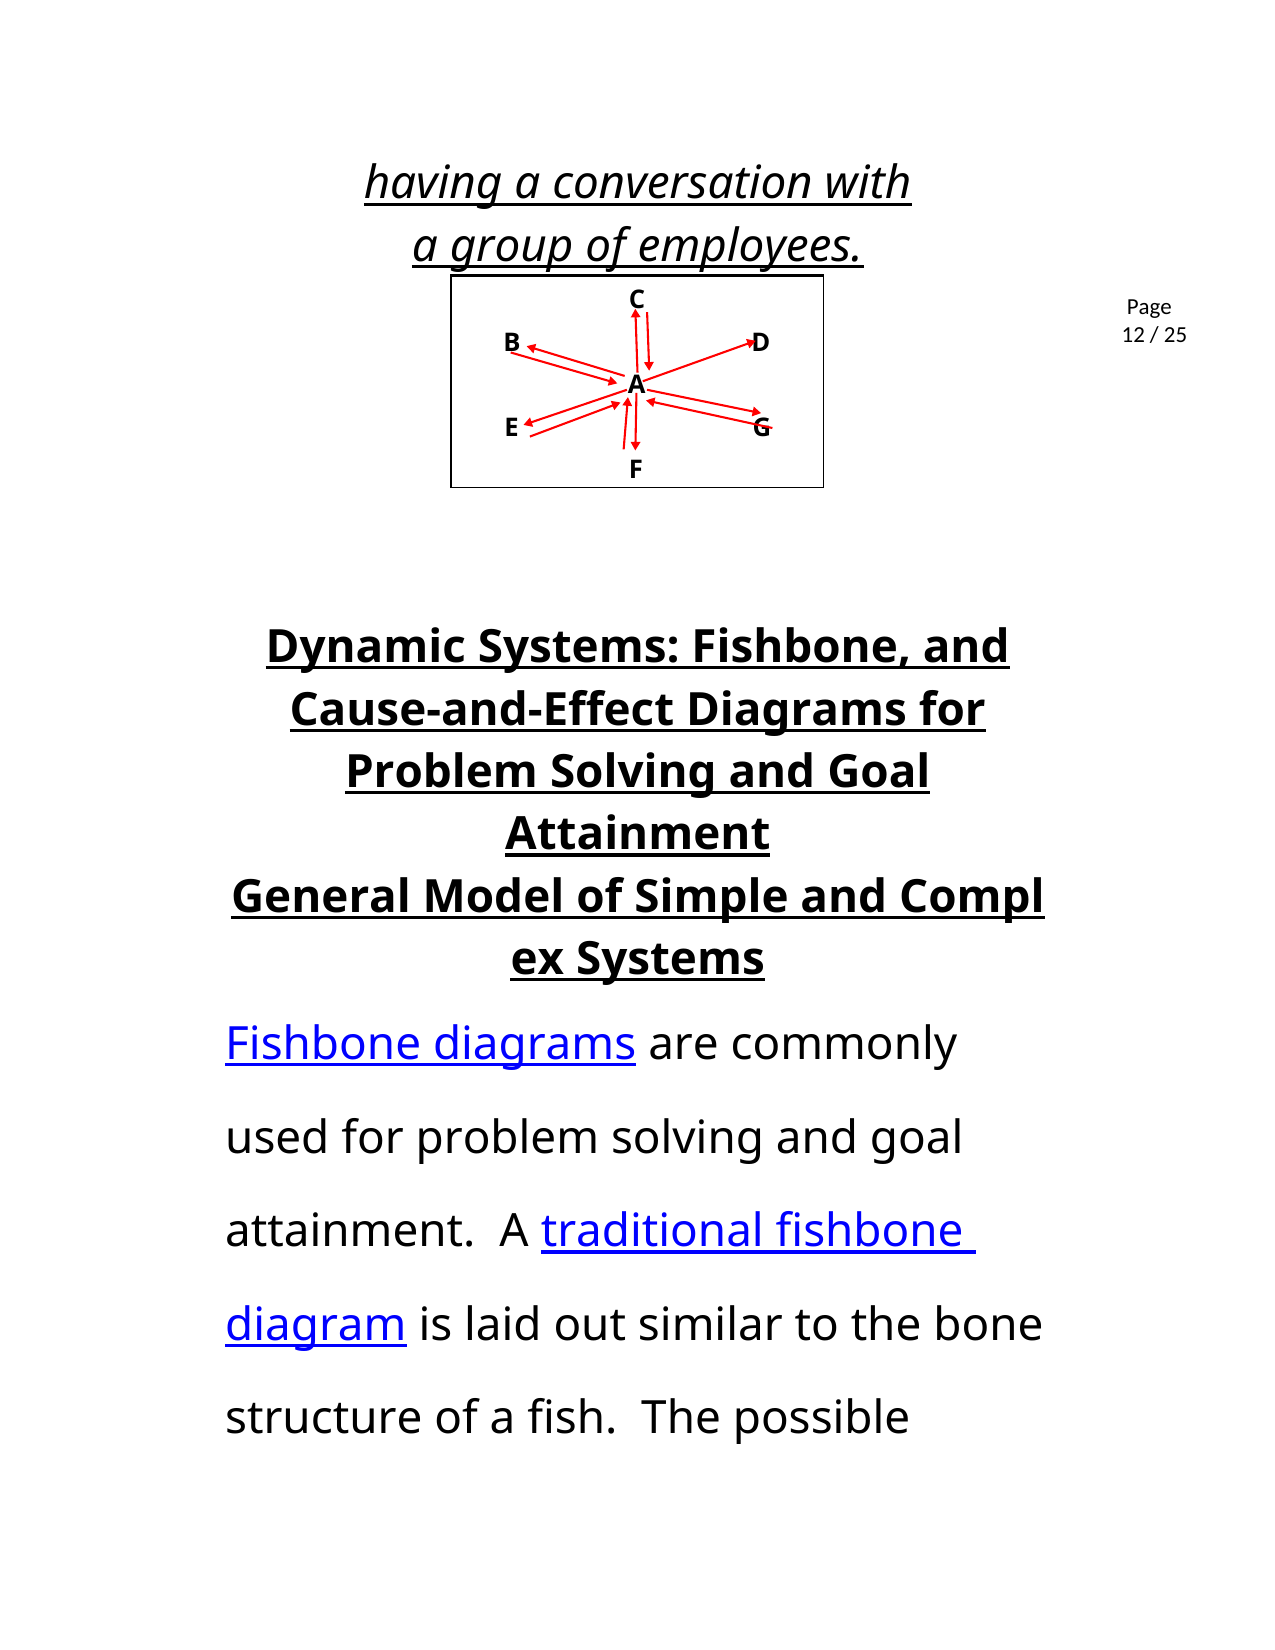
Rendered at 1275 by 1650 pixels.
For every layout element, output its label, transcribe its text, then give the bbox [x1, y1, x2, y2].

text Dynamic Systems: Fishbone, and Cause-and-Effect Diagrams for Problem Solving and Goal Attainment General Model of Simple and Complex Systems [225, 613, 1050, 988]
text a group of employees. [225, 212, 1050, 275]
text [225, 1011, 1050, 1447]
text having a conversation with [225, 150, 1050, 212]
